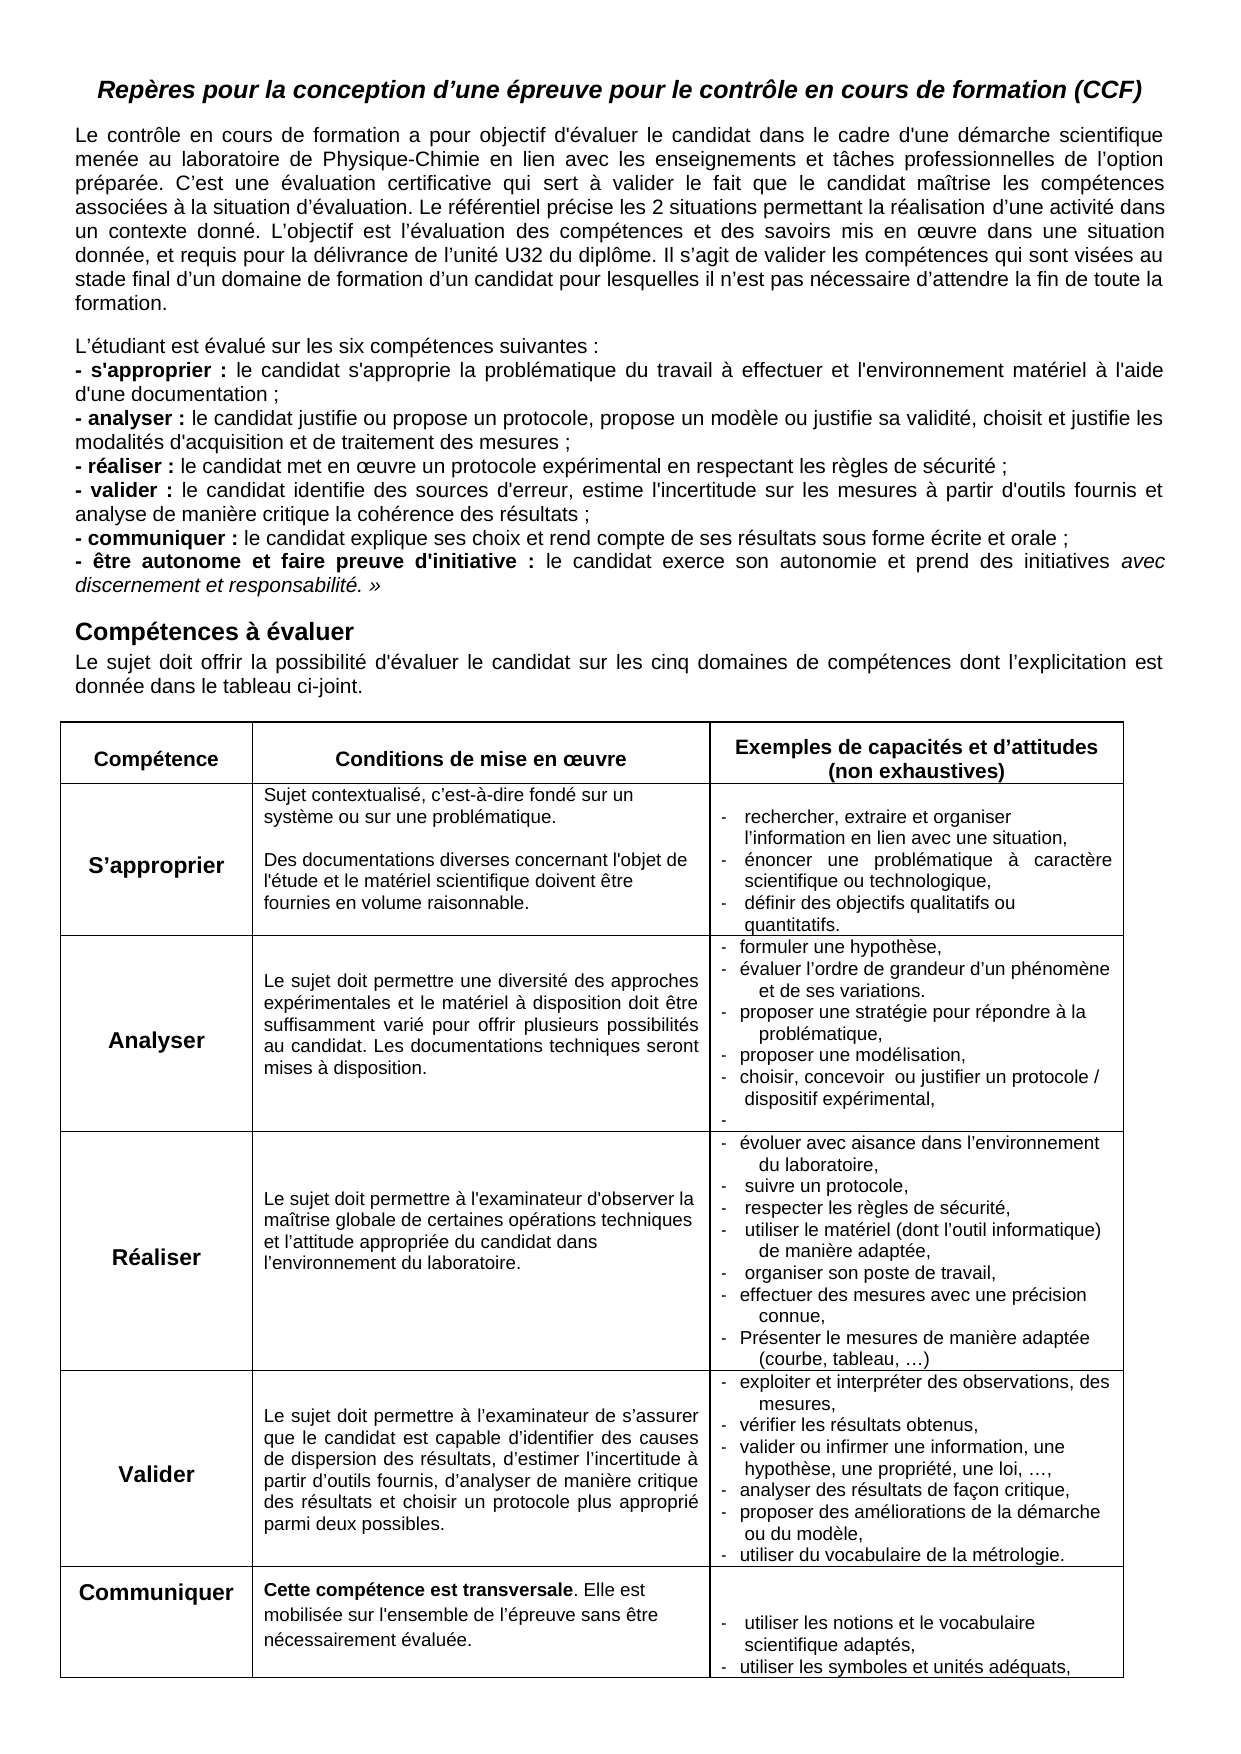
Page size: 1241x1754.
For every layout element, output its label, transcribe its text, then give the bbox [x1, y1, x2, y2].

text - s'approprier : le candidat s'approprie la problématique du travail à effectuer et l'environnement matériel à l'aide d'une documentation ; [75, 358, 1165, 406]
table_header Compétence [61, 723, 252, 783]
table_cell Le sujet doit permettre une diversité des approches expérimentales et le matériel à disposition doit être suffisamment varié pour offrir plusieurs possibilités au candidat. Les documentations techniques seront mises à disposition. [253, 936, 709, 1131]
text - être autonome et faire preuve d'initiative : le candidat exerce son autonomie et prend des initiatives avec discernement et responsabilité. » [75, 549, 1165, 597]
table_cell Sujet contextualisé, c’est-à-dire fondé sur un système ou sur une problématique. Des documentations diverses concernant l'objet de l'étude et le matériel scientifique doivent être fournies en volume raisonnable. [253, 784, 709, 935]
table_header Exemples de capacités et d’attitudes (non exhaustives) [711, 723, 1123, 783]
table_header Conditions de mise en œuvre [253, 723, 709, 783]
table_cell rechercher, extraire et organiser l’information en lien avec une situation, énoncer une problématique à caractère scientifique ou technologique, définir des objectifs qualitatifs ou quantitatifs. [711, 784, 1123, 935]
table_cell évoluer avec aisance dans l’environnement du laboratoire, suivre un protocole, respecter les règles de sécurité, utiliser le matériel (dont l’outil informatique) de manière adaptée, organiser son poste de travail, effectuer des mesures avec une précision connue, Présenter le mesures de manière adaptée (courbe, tableau, …) [711, 1132, 1123, 1370]
table_cell Le sujet doit permettre à l’examinateur de s’assurer que le candidat est capable d’identifier des causes de dispersion des résultats, d’estimer l’incertitude à partir d’outils fournis, d’analyser de manière critique des résultats et choisir un protocole plus approprié parmi deux possibles. [253, 1371, 709, 1566]
table_cell Valider [61, 1371, 252, 1566]
text Compétences à évaluer [75, 616, 1165, 645]
text - communiquer : le candidat explique ses choix et rend compte de ses résultats sous forme écrite et orale ; [75, 525, 1165, 549]
table_cell S’approprier [61, 784, 252, 935]
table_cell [253, 1567, 709, 1677]
table_cell Communiquer [61, 1567, 252, 1677]
text Le sujet doit offrir la possibilité d'évaluer le candidat sur les cinq domaines de compétences dont l’explicitation est donnée dans le tableau ci-joint. [75, 649, 1165, 697]
text L’étudiant est évalué sur les six compétences suivantes : [75, 334, 1165, 358]
table_cell Réaliser [61, 1132, 252, 1370]
text Repères pour la conception d’une épreuve pour le contrôle en cours de formation (CCF) [75, 75, 1165, 104]
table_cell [711, 1567, 1123, 1677]
text - réaliser : le candidat met en œuvre un protocole expérimental en respectant les règles de sécurité ; [75, 453, 1165, 477]
table_cell Analyser [61, 936, 252, 1131]
text - valider : le candidat identifie des sources d'erreur, estime l'incertitude sur les mesures à partir d'outils fournis et analyse de manière critique la cohérence des résultats ; [75, 477, 1165, 525]
table_cell Le sujet doit permettre à l'examinateur d'observer la maîtrise globale de certaines opérations techniques et l’attitude appropriée du candidat dans l’environnement du laboratoire. [253, 1132, 709, 1370]
table_cell formuler une hypothèse, évaluer l’ordre de grandeur d’un phénomène et de ses variations. proposer une stratégie pour répondre à la problématique, proposer une modélisation, choisir, concevoir ou justifier un protocole / dispositif expérimental, [711, 936, 1123, 1131]
text Le contrôle en cours de formation a pour objectif d'évaluer le candidat dans le cadre d'une démarche scientifique menée au laboratoire de Physique-Chimie en lien avec les enseignements et tâches professionnelles de l’option préparée. C’est une évaluation certificative qui sert à valider le fait que le candidat maîtrise les compétences associées à la situation d’évaluation. Le référentiel précise les 2 situations permettant la réalisation d’une activité dans un contexte donné. L’objectif est l’évaluation des compétences et des savoirs mis en œuvre dans une situation donnée, et requis pour la délivrance de l’unité U32 du diplôme. Il s’agit de valider les compétences qui sont visées au stade final d’un domaine de formation d’un candidat pour lesquelles il n’est pas nécessaire d’attendre la fin de toute la formation. [75, 123, 1165, 314]
table_cell exploiter et interpréter des observations, des mesures, vérifier les résultats obtenus, valider ou infirmer une information, une hypothèse, une propriété, une loi, …, analyser des résultats de façon critique, proposer des améliorations de la démarche ou du modèle, utiliser du vocabulaire de la métrologie. [711, 1371, 1123, 1566]
text - analyser : le candidat justifie ou propose un protocole, propose un modèle ou justifie sa validité, choisit et justifie les modalités d'acquisition et de traitement des mesures ; [75, 406, 1165, 453]
